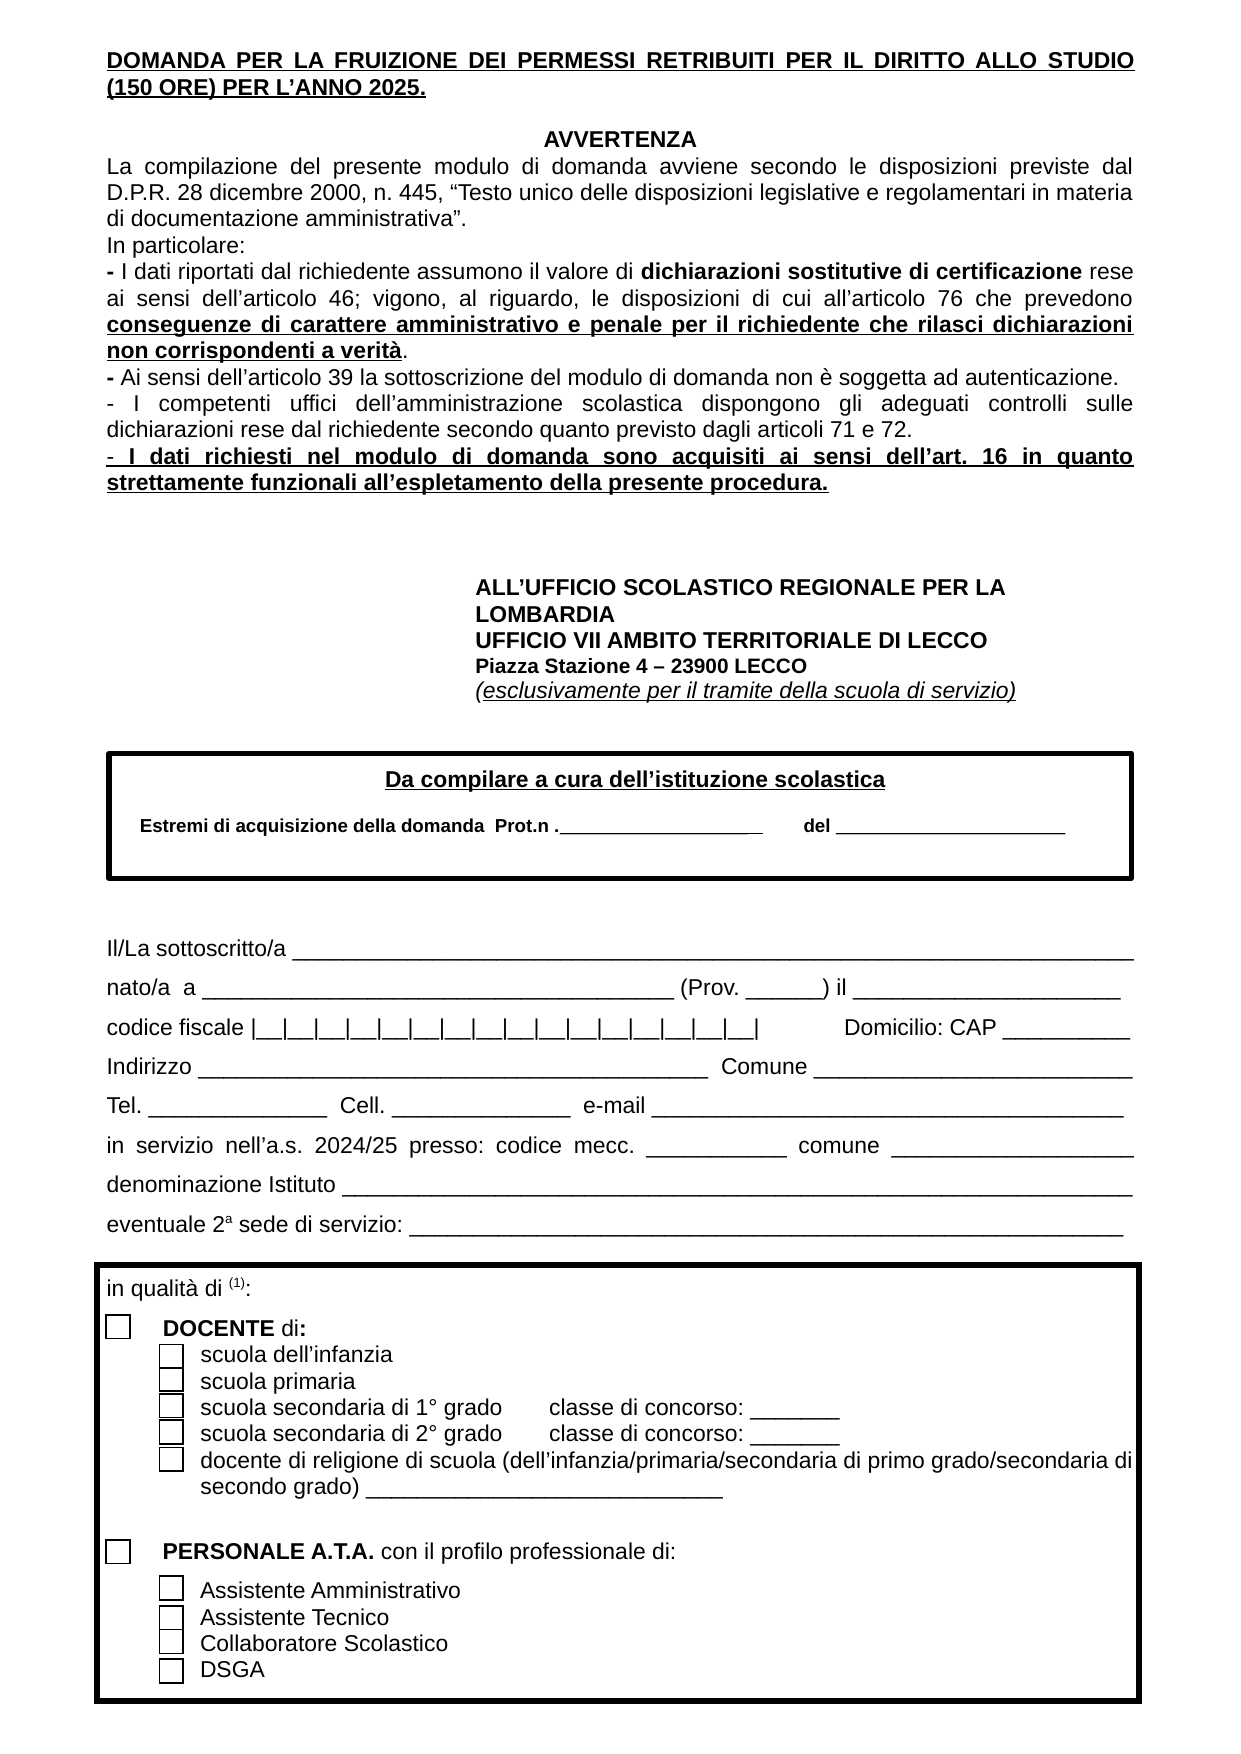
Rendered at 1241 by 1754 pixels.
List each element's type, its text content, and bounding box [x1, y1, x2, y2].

text scuola secondaria di 1° grado classe di concorso: _______ [200, 1394, 1134, 1420]
text PERSONALE A.T.A. con il profilo professionale di: [162, 1538, 1134, 1564]
text - I dati riportati dal richiedente assumono il valore di dichiarazioni sostitutive di certificazione rese ai sensi dell’articolo 46; vigono, al riguardo, le disposizioni di cui all’articolo 76 che prevedono conseguenze di carattere amministrativo e penale per il richiedente che rilasci dichiarazioni non corrispondenti a verità. [106, 258, 1134, 334]
text - I dati richiesti nel modulo di domanda sono acquisiti ai sensi dell’art. 16 in quanto strettamente funzionali all’espletamento della presente procedura. [106, 443, 1134, 465]
text Assistente Tecnico [162, 1603, 1134, 1630]
text (esclusivamente per il tramite della scuola di servizio) [106, 677, 1134, 704]
text docente di religione di scuola (dell’infanzia/primaria/secondaria di primo grado/secondaria di secondo grado) ____________________________ [200, 1447, 1134, 1499]
text UFFICIO VII AMBITO TERRITORIALE DI LECCO [106, 627, 1134, 653]
text Tel. ______________ Cell. ______________ e-mail _____________________________________ [106, 1092, 1134, 1119]
text scuola secondaria di 2° grado classe di concorso: _______ [200, 1420, 1134, 1447]
text - Ai sensi dell’articolo 39 la sottoscrizione del modulo di domanda non è soggetta ad autenticazione. [106, 363, 1134, 390]
text scuola dell’infanzia [200, 1341, 1134, 1368]
text scuola primaria [200, 1368, 1134, 1394]
text DOMANDA PER LA FRUIZIONE DEI PERMESSI RETRIBUITI PER IL DIRITTO ALLO STUDIO (150 ORE) PER L’ANNO 2025. [106, 47, 1135, 70]
text Indirizzo ________________________________________ Comune _________________________ [106, 1053, 1134, 1079]
text ALL’UFFICIO SCOLASTICO REGIONALE PER LA LOMBARDIA [475, 574, 1134, 627]
text Il/La sottoscritto/a __________________________________________________________________ [106, 934, 1134, 961]
text DOCENTE di: [163, 1315, 1134, 1341]
text in qualità di (1): [106, 1275, 1134, 1302]
text AVVERTENZA [106, 126, 1134, 153]
text nato/a a _____________________________________ (Prov. ______) il _____________________ [106, 974, 1134, 1000]
text - I dati riportati dal richiedente assumono il valore di dichiarazioni sostitutive di certificazione rese ai sensi dell’articolo 46; vigono, al riguardo, le disposizioni di cui all’articolo 76 che prevedono conseguenze di carattere amministrativo e penale per il richiedente che rilasci dichiarazioni non corrispondenti a verità. [106, 335, 1134, 363]
text in servizio nell’a.s. 2024/25 presso: codice mecc. ___________ comune ___________________ denominazione Istituto ______________________________________________________________ [106, 1132, 1134, 1198]
text Assistente Amministrativo [162, 1577, 1134, 1603]
text La compilazione del presente modulo di domanda avviene secondo le disposizioni previste dal D.P.R. 28 dicembre 2000, n. 445, “Testo unico delle disposizioni legislative e regolamentari in materia di documentazione amministrativa”. [106, 153, 1134, 232]
text - I dati richiesti nel modulo di domanda sono acquisiti ai sensi dell’art. 16 in quanto strettamente funzionali all’espletamento della presente procedura. [106, 467, 1134, 495]
text Collaboratore Scolastico [162, 1630, 1134, 1656]
text eventuale 2a sede di servizio: ________________________________________________________ [106, 1211, 1134, 1237]
text - I competenti uffici dell’amministrazione scolastica dispongono gli adeguati controlli sulle dichiarazioni rese dal richiedente secondo quanto previsto dagli articoli 71 e 72. [106, 390, 1134, 443]
text codice fiscale |__|__|__|__|__|__|__|__|__|__|__|__|__|__|__|__| Domicilio: CAP __________ [106, 1013, 1134, 1040]
text DOMANDA PER LA FRUIZIONE DEI PERMESSI RETRIBUITI PER IL DIRITTO ALLO STUDIO (150 ORE) PER L’ANNO 2025. [106, 71, 1135, 100]
text DSGA [162, 1656, 1134, 1682]
text In particolare: [106, 232, 1134, 258]
text Piazza Stazione 4 – 23900 LECCO [106, 653, 1134, 677]
